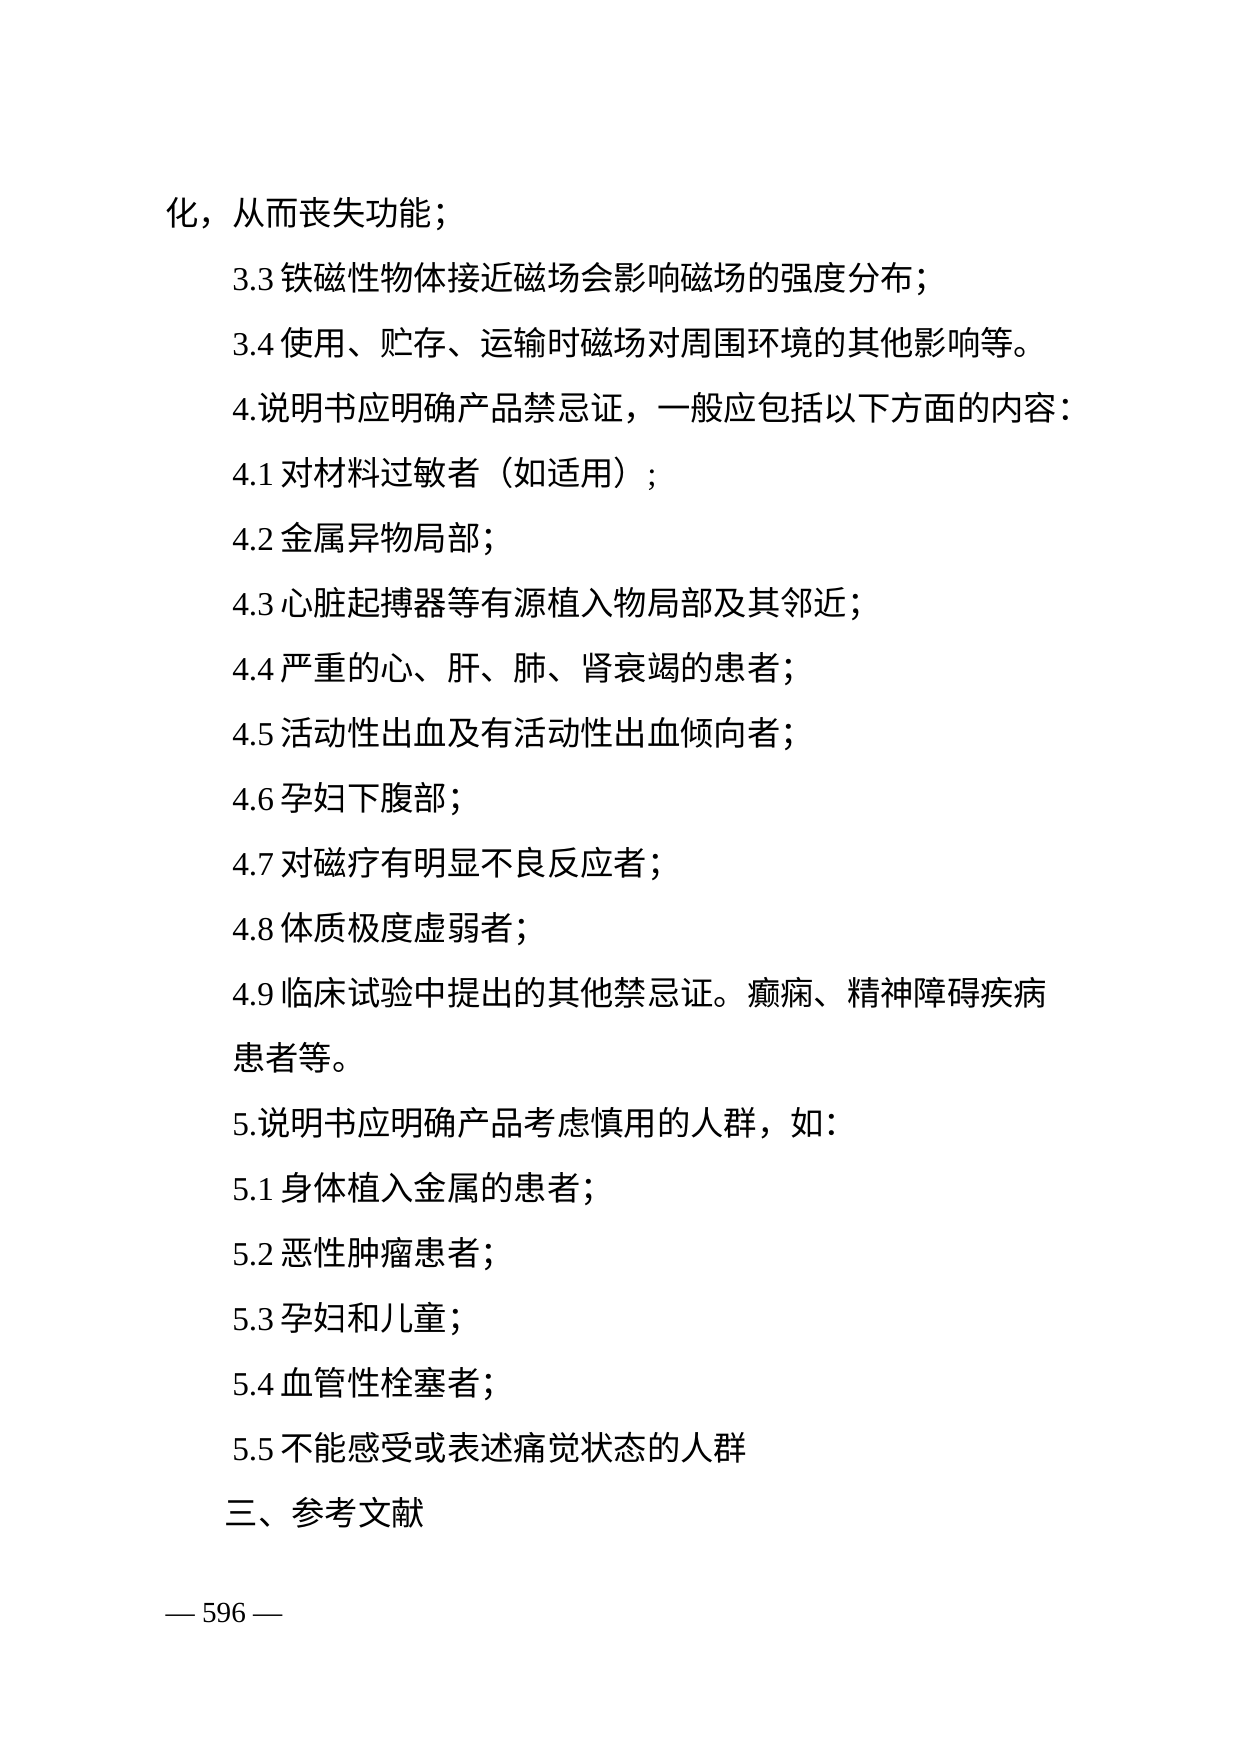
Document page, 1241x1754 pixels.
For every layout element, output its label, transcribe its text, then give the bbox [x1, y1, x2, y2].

text 5.3孕妇和儿童； [232, 1283, 1075, 1348]
text 3.4使用、贮存、运输时磁场对周围环境的其他影响等。 [232, 308, 1075, 373]
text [165, 178, 1075, 243]
text 4.3心脏起搏器等有源植入物局部及其邻近； [232, 568, 1075, 633]
text 4.2金属异物局部； [232, 503, 1075, 568]
text 5.2恶性肿瘤患者； [232, 1218, 1075, 1283]
text 4.说明书应明确产品禁忌证，一般应包括以下方面的内容： [165, 373, 1075, 438]
text 3.3铁磁性物体接近磁场会影响磁场的强度分布； [232, 243, 1075, 308]
text 三、参考文献 [165, 1478, 1075, 1543]
text 4.7对磁疗有明显不良反应者； [232, 828, 1075, 893]
text 5.4血管性栓塞者； [232, 1348, 1075, 1413]
text 4.4严重的心、肝、肺、肾衰竭的患者； [232, 633, 1075, 698]
text 4.5活动性出血及有活动性出血倾向者； [232, 698, 1075, 763]
text 4.8体质极度虚弱者； [232, 893, 1075, 958]
text 5.5不能感受或表述痛觉状态的人群 [232, 1413, 1075, 1478]
text 4.6孕妇下腹部； [232, 763, 1075, 828]
text 5.说明书应明确产品考虑慎用的人群，如： [165, 1088, 1075, 1153]
text 5.1身体植入金属的患者； [232, 1153, 1075, 1218]
text 4.1对材料过敏者（如适用）; [232, 438, 1075, 503]
text 4.9临床试验中提出的其他禁忌证。癫痫、精神障碍疾病患者等。 [232, 958, 1075, 1088]
